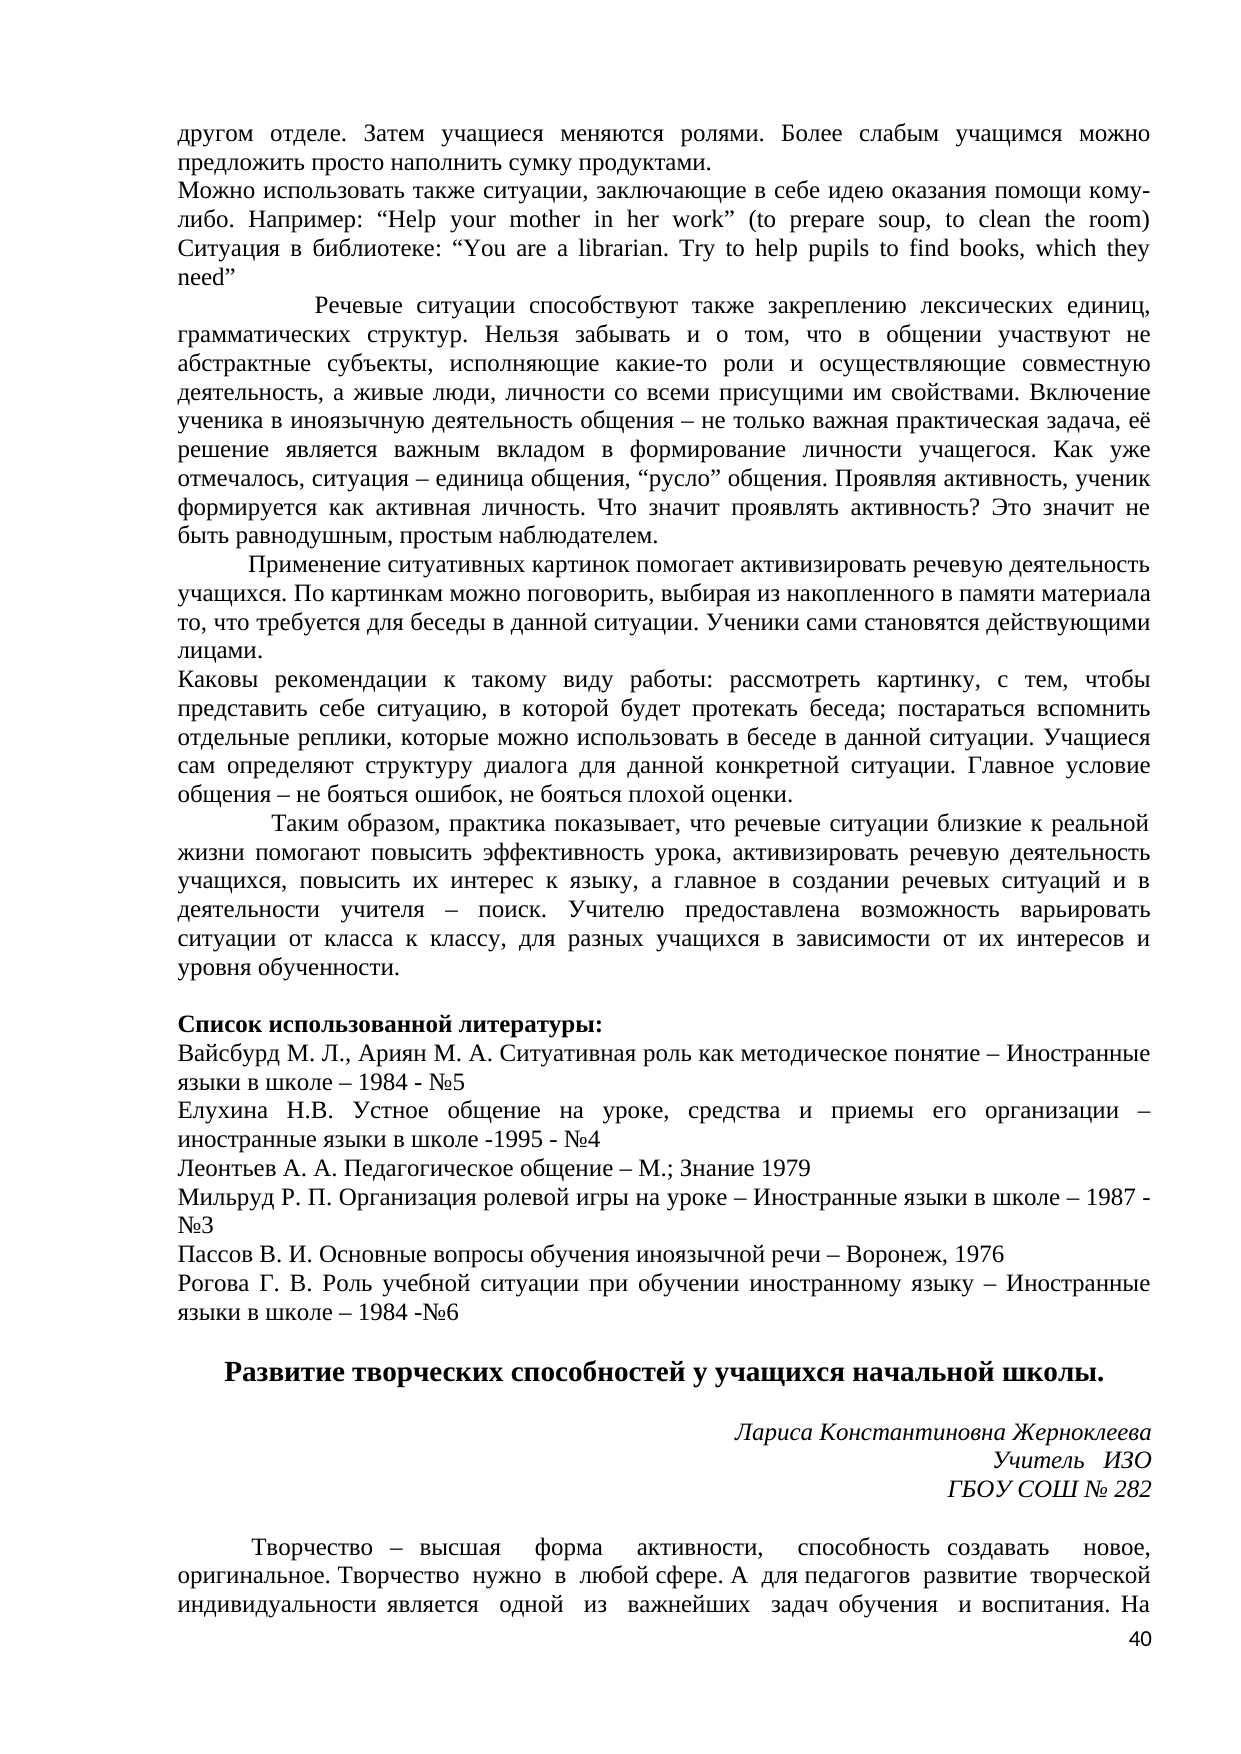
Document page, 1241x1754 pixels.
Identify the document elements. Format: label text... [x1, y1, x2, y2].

text Можно использовать также ситуации, заключающие в себе идею оказания помощи кому-либо. Например: “Help your mother in her work” (to prepare soup, to clean the room) Ситуация в библиотеке: “You are a librarian. Try to help pupils to find books, which they need” [177, 176, 1152, 291]
text Пассов В. И. Основные вопросы обучения иноязычной речи – Воронеж, 1976 [177, 1239, 1152, 1268]
text Леонтьев А. А. Педагогическое общение – М.; Знание 1979 [177, 1153, 1152, 1182]
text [177, 118, 1152, 176]
text Учитель ИЗО [177, 1445, 1152, 1474]
text Таким образом, практика показывает, что речевые ситуации близкие к реальной жизни помогают повысить эффективность урока, активизировать речевую деятельность учащихся, повысить их интерес к языку, а главное в создании речевых ситуаций и в деятельности учителя – поиск. Учителю предоставлена возможность варьировать ситуации от класса к классу, для разных учащихся в зависимости от их интересов и уровня обученности. [177, 808, 1152, 981]
text Рогова Г. В. Роль учебной ситуации при обучении иностранному языку – Иностранные языки в школе – 1984 -№6 [177, 1268, 1152, 1326]
text ГБОУ СОШ № 282 [177, 1474, 1152, 1503]
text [177, 1532, 1152, 1618]
text Применение ситуативных картинок помогает активизировать речевую деятельность учащихся. По картинкам можно поговорить, выбирая из накопленного в памяти материала то, что требуется для беседы в данной ситуации. Ученики сами становятся действующими лицами. [177, 549, 1152, 664]
text Развитие творческих способностей у учащихся начальной школы. [177, 1354, 1152, 1388]
text Мильруд Р. П. Организация ролевой игры на уроке – Иностранные языки в школе – 1987 - №3 [177, 1182, 1152, 1239]
text Каковы рекомендации к такому виду работы: рассмотреть картинку, с тем, чтобы представить себе ситуацию, в которой будет протекать беседа; постараться вспомнить отдельные реплики, которые можно использовать в беседе в данной ситуации. Учащиеся сам определяют структуру диалога для данной конкретной ситуации. Главное условие общения – не бояться ошибок, не бояться плохой оценки. [177, 664, 1152, 808]
text Речевые ситуации способствуют также закреплению лексических единиц, грамматических структур. Нельзя забывать и о том, что в общении участвуют не абстрактные субъекты, исполняющие какие-то роли и осуществляющие совместную деятельность, а живые люди, личности со всеми присущими им свойствами. Включение ученика в иноязычную деятельность общения – не только важная практическая задача, её решение является важным вкладом в формирование личности учащегося. Как уже отмечалось, ситуация – единица общения, “русло” общения. Проявляя активность, ученик формируется как активная личность. Что значит проявлять активность? Это значит не быть равнодушным, простым наблюдателем. [177, 291, 1152, 549]
text Елухина Н.В. Устное общение на уроке, средства и приемы его организации – иностранные языки в школе -1995 - №4 [177, 1096, 1152, 1153]
text Лариса Константиновна Жерноклеева [177, 1417, 1152, 1445]
text Вайсбурд М. Л., Ариян М. А. Ситуативная роль как методическое понятие – Иностранные языки в школе – 1984 - №5 [177, 1038, 1152, 1096]
text Список использованной литературы: [177, 1009, 1152, 1038]
